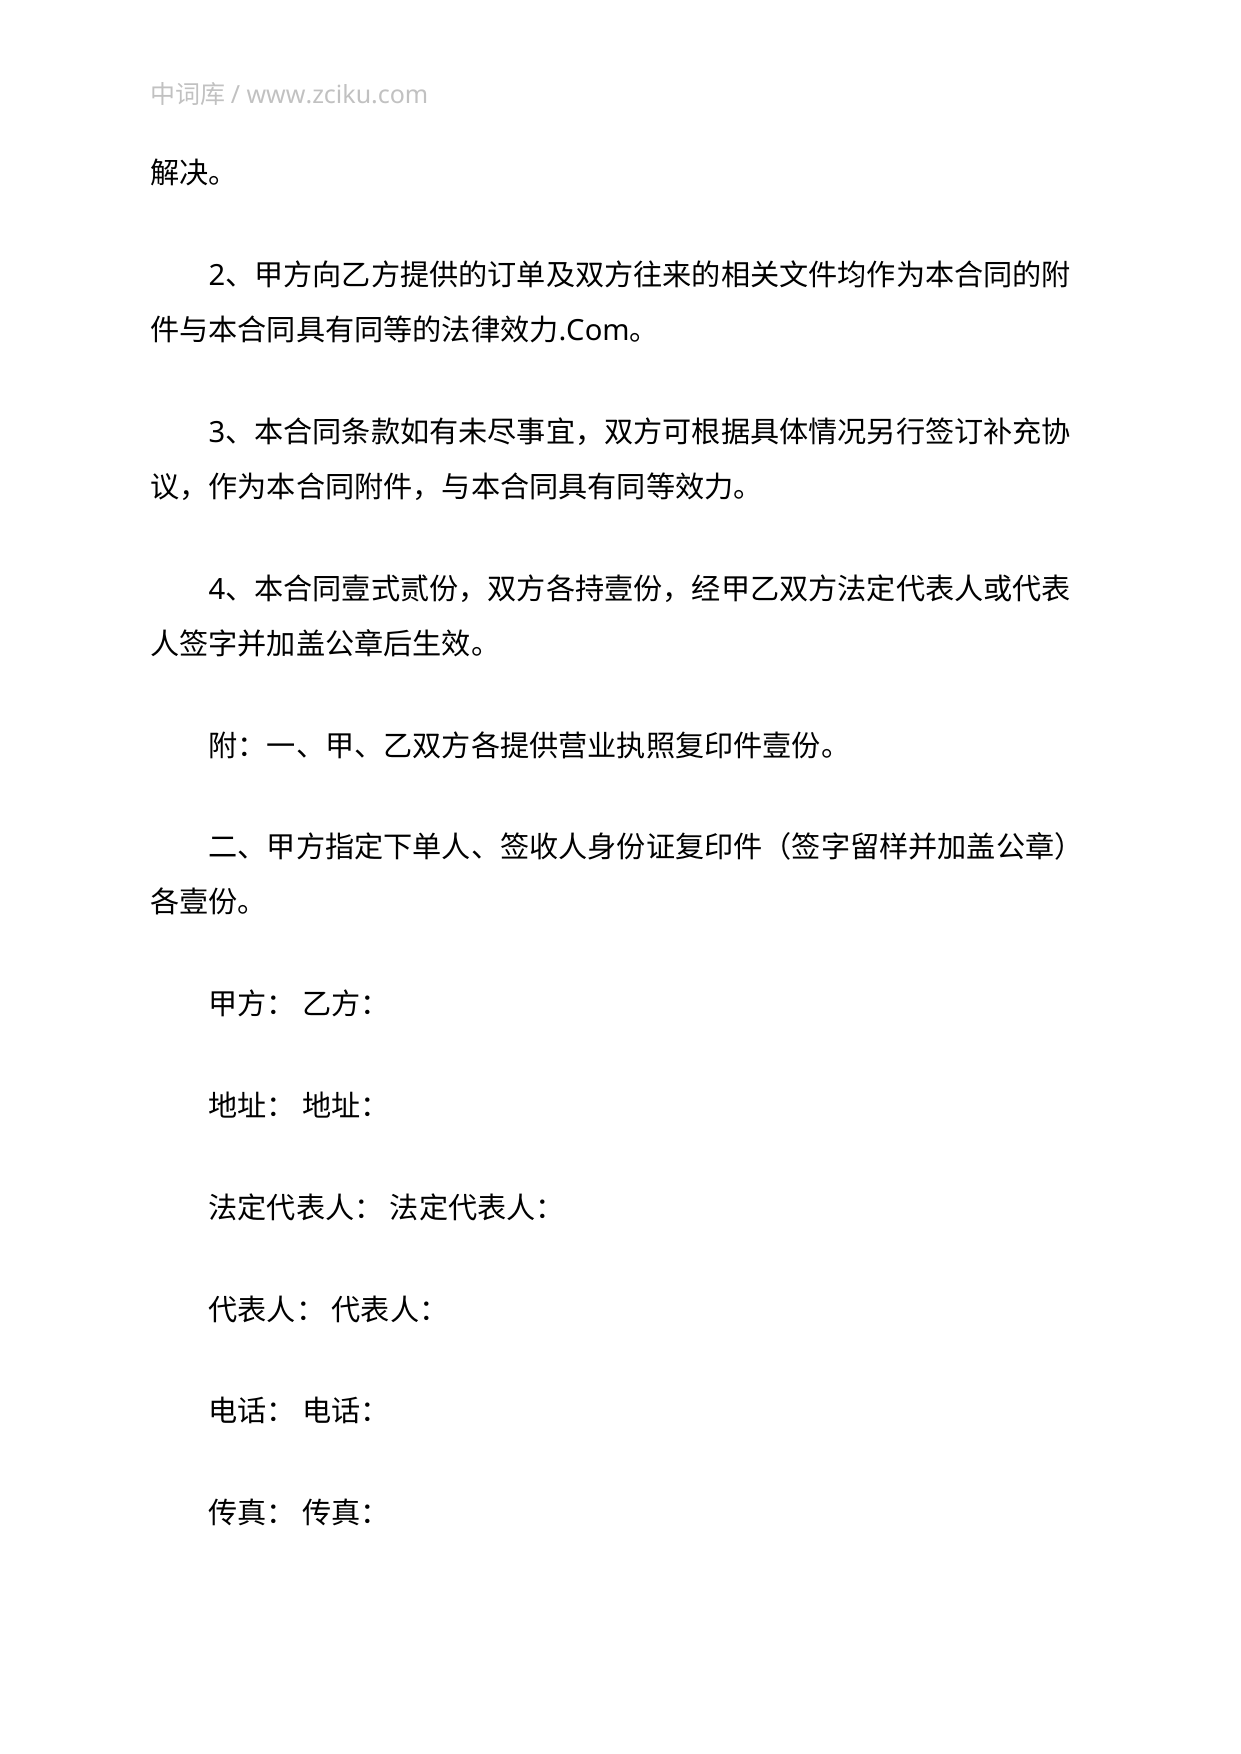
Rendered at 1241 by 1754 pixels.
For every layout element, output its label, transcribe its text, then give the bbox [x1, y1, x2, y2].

text 甲方： 乙方： [150, 981, 1090, 1023]
text 代表人： 代表人： [150, 1286, 1090, 1328]
text 3、本合同条款如有未尽事宜，双方可根据具体情况另行签订补充协议，作为本合同附件，与本合同具有同等效力。 [150, 409, 1090, 506]
text 二、甲方指定下单人、签收人身份证复印件（签字留样并加盖公章）各壹份。 [150, 824, 1090, 921]
text 2、甲方向乙方提供的订单及双方往来的相关文件均作为本合同的附件与本合同具有同等的法律效力.Com。 [150, 252, 1090, 349]
text 传真： 传真： [150, 1489, 1090, 1532]
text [150, 150, 1090, 192]
text 地址： 地址： [150, 1082, 1090, 1125]
text 电话： 电话： [150, 1388, 1090, 1430]
text 4、本合同壹式贰份，双方各持壹份，经甲乙双方法定代表人或代表人签字并加盖公章后生效。 [150, 566, 1090, 663]
text 附：一、甲、乙双方各提供营业执照复印件壹份。 [150, 722, 1090, 764]
text 法定代表人： 法定代表人： [150, 1184, 1090, 1227]
